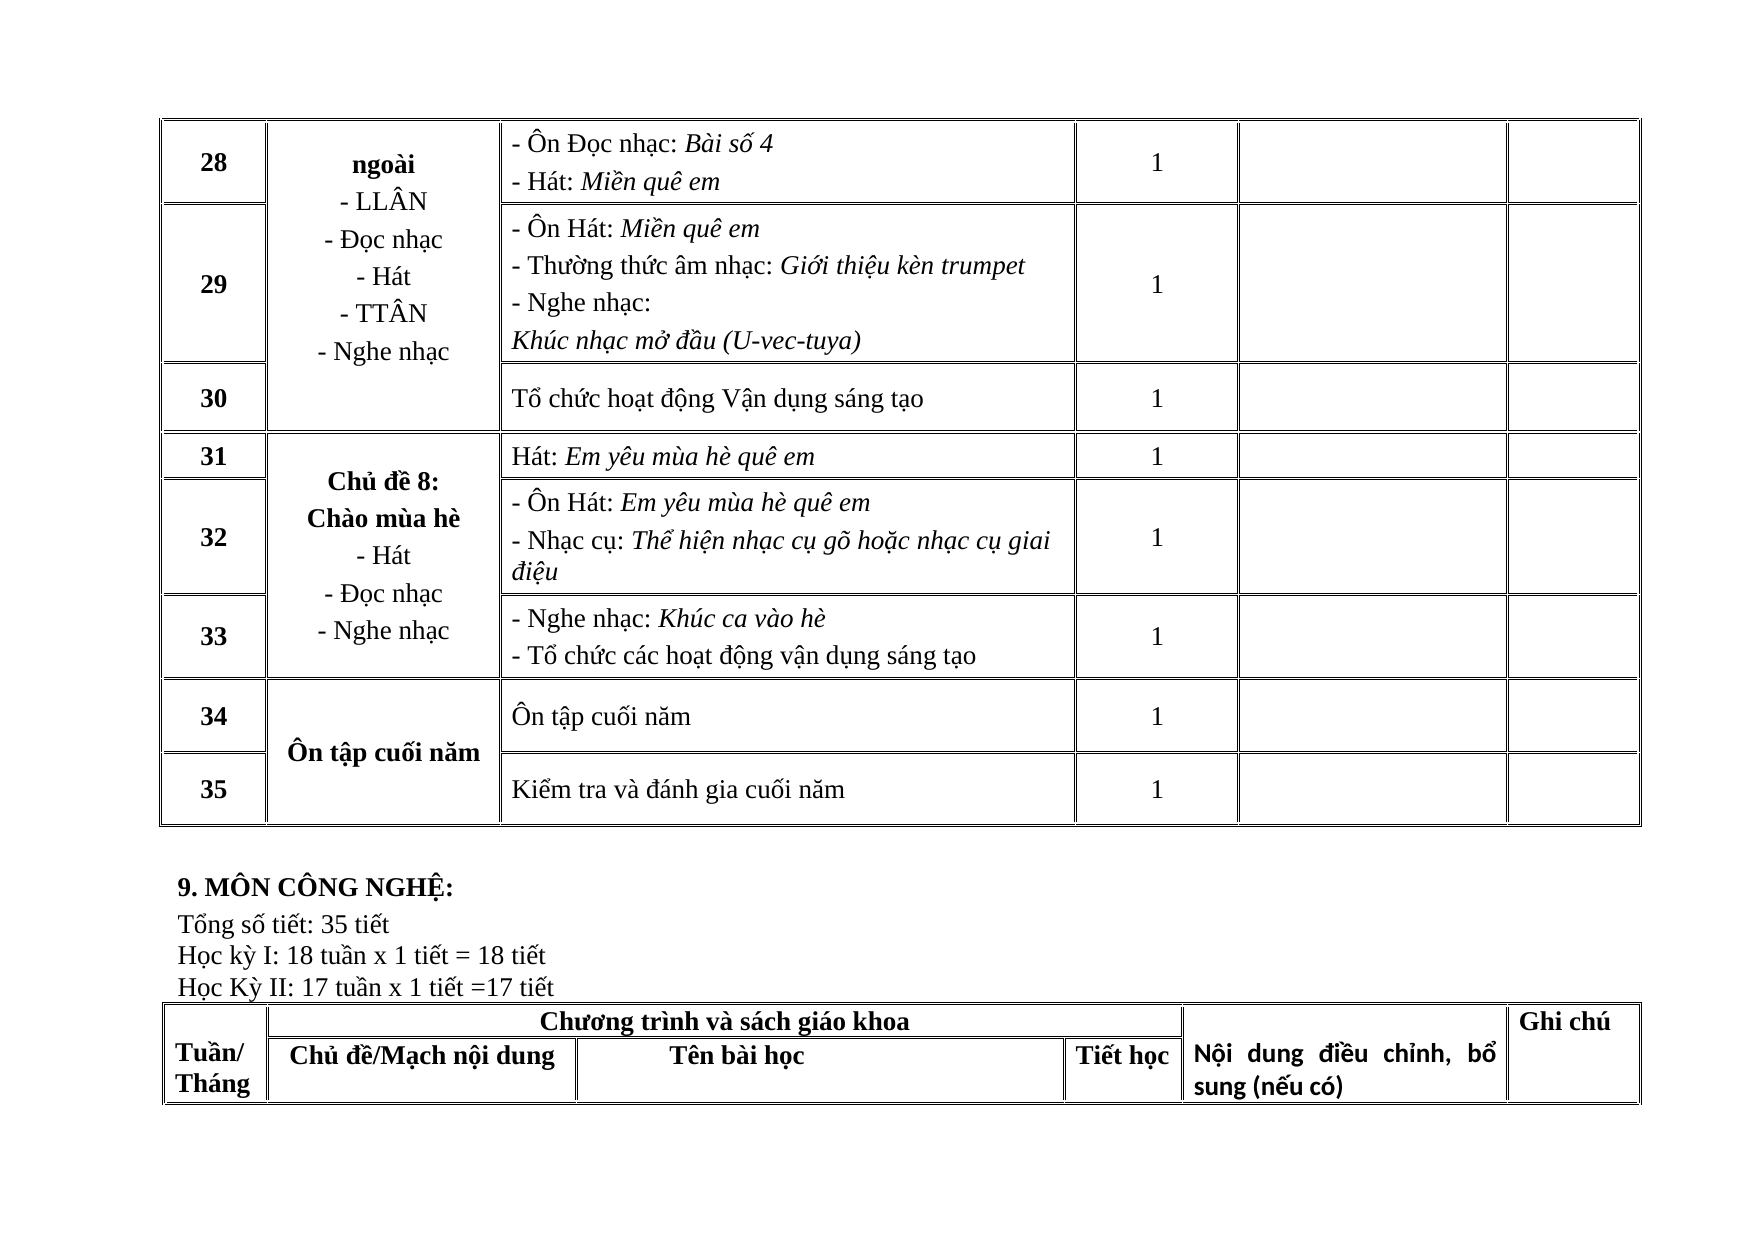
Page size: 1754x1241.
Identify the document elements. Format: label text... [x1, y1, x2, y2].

text 9. MÔN CÔNG NGHỆ: [177, 871, 1636, 902]
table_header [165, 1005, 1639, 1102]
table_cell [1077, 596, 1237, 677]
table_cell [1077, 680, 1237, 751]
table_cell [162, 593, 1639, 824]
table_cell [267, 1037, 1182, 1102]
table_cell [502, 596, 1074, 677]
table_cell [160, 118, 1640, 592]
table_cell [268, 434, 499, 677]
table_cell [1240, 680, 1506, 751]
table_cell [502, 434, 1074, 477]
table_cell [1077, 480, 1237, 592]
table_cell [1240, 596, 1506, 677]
text Tổng số tiết: 35 tiết [177, 908, 1636, 939]
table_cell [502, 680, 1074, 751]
text Học kỳ I: 18 tuần x 1 tiết = 18 tiết [177, 939, 1636, 971]
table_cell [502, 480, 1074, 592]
text Học Kỳ II: 17 tuần x 1 tiết =17 tiết [177, 971, 1636, 1002]
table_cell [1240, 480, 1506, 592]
